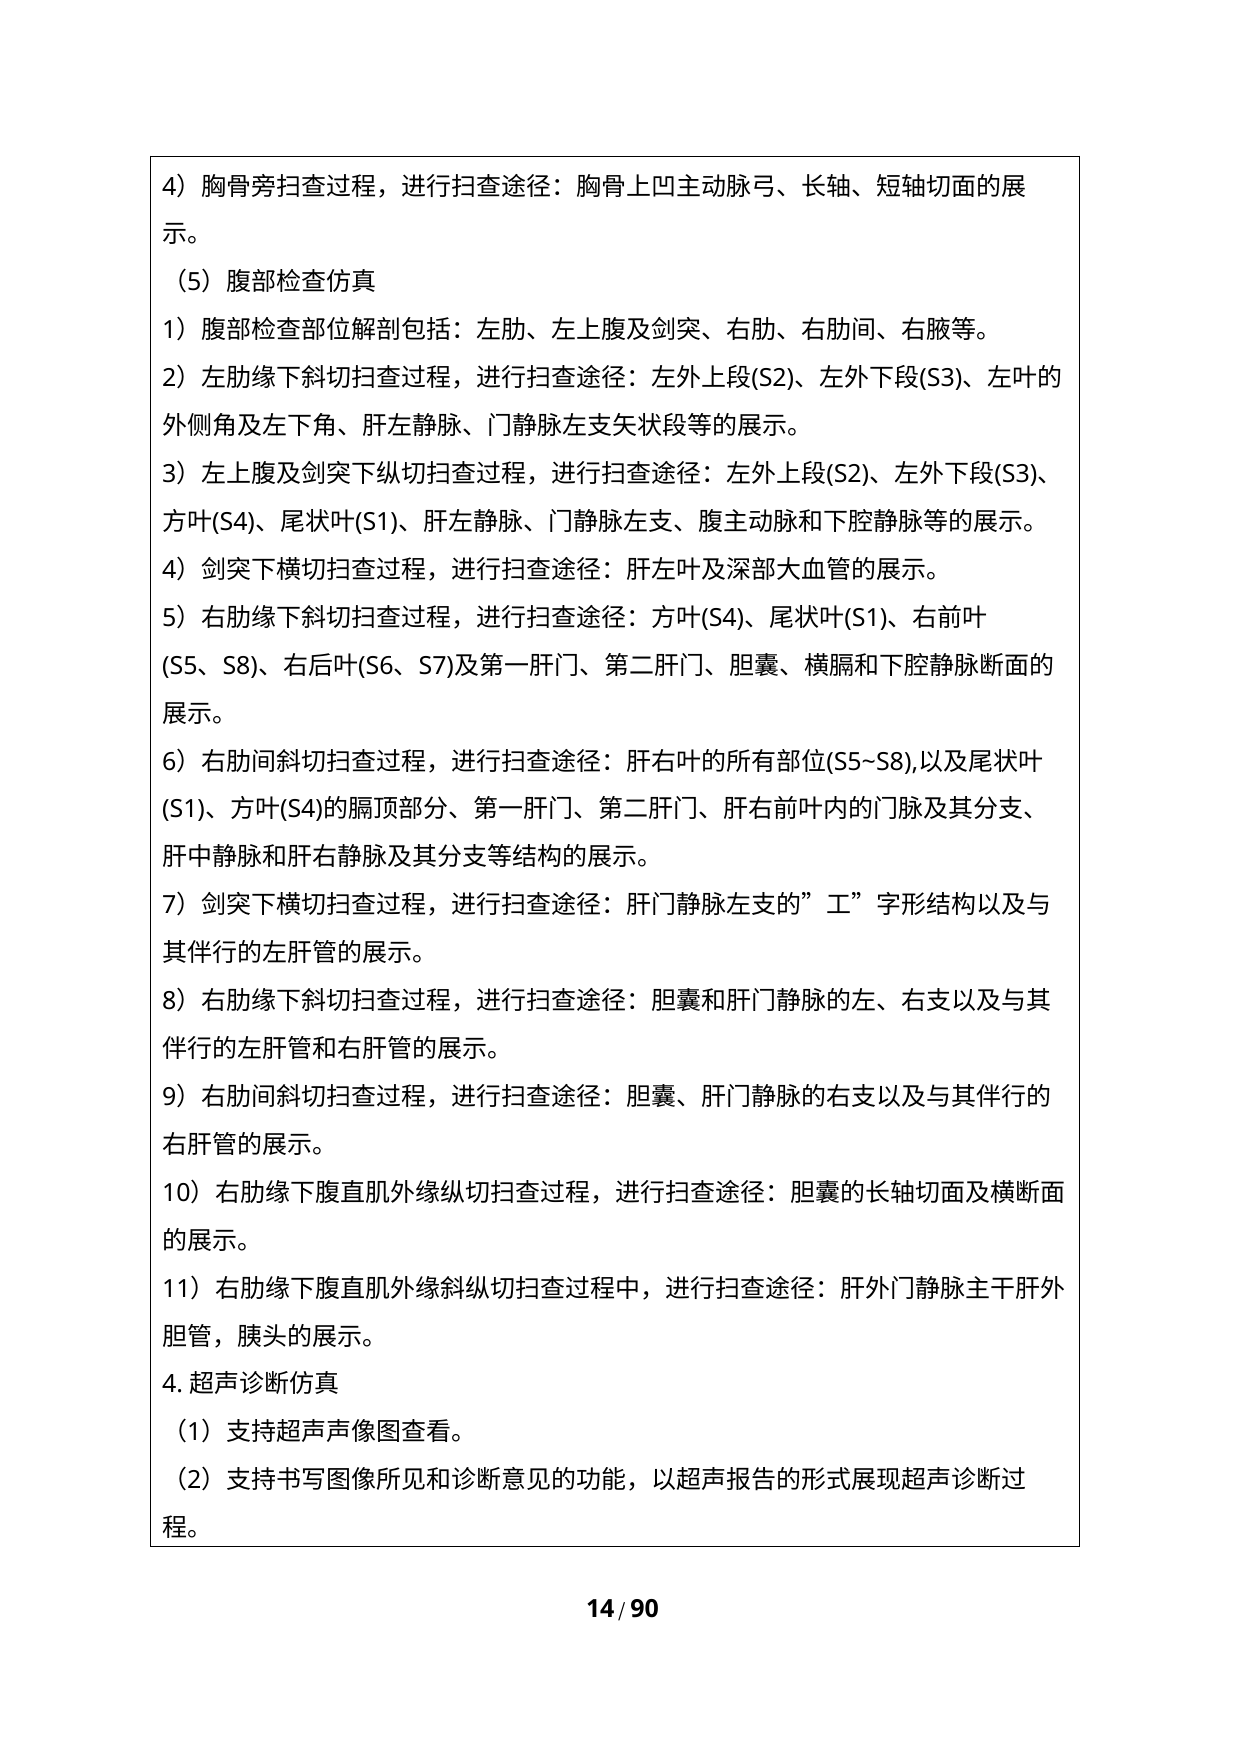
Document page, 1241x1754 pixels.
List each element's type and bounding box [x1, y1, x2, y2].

table_cell [151, 157, 1079, 1546]
